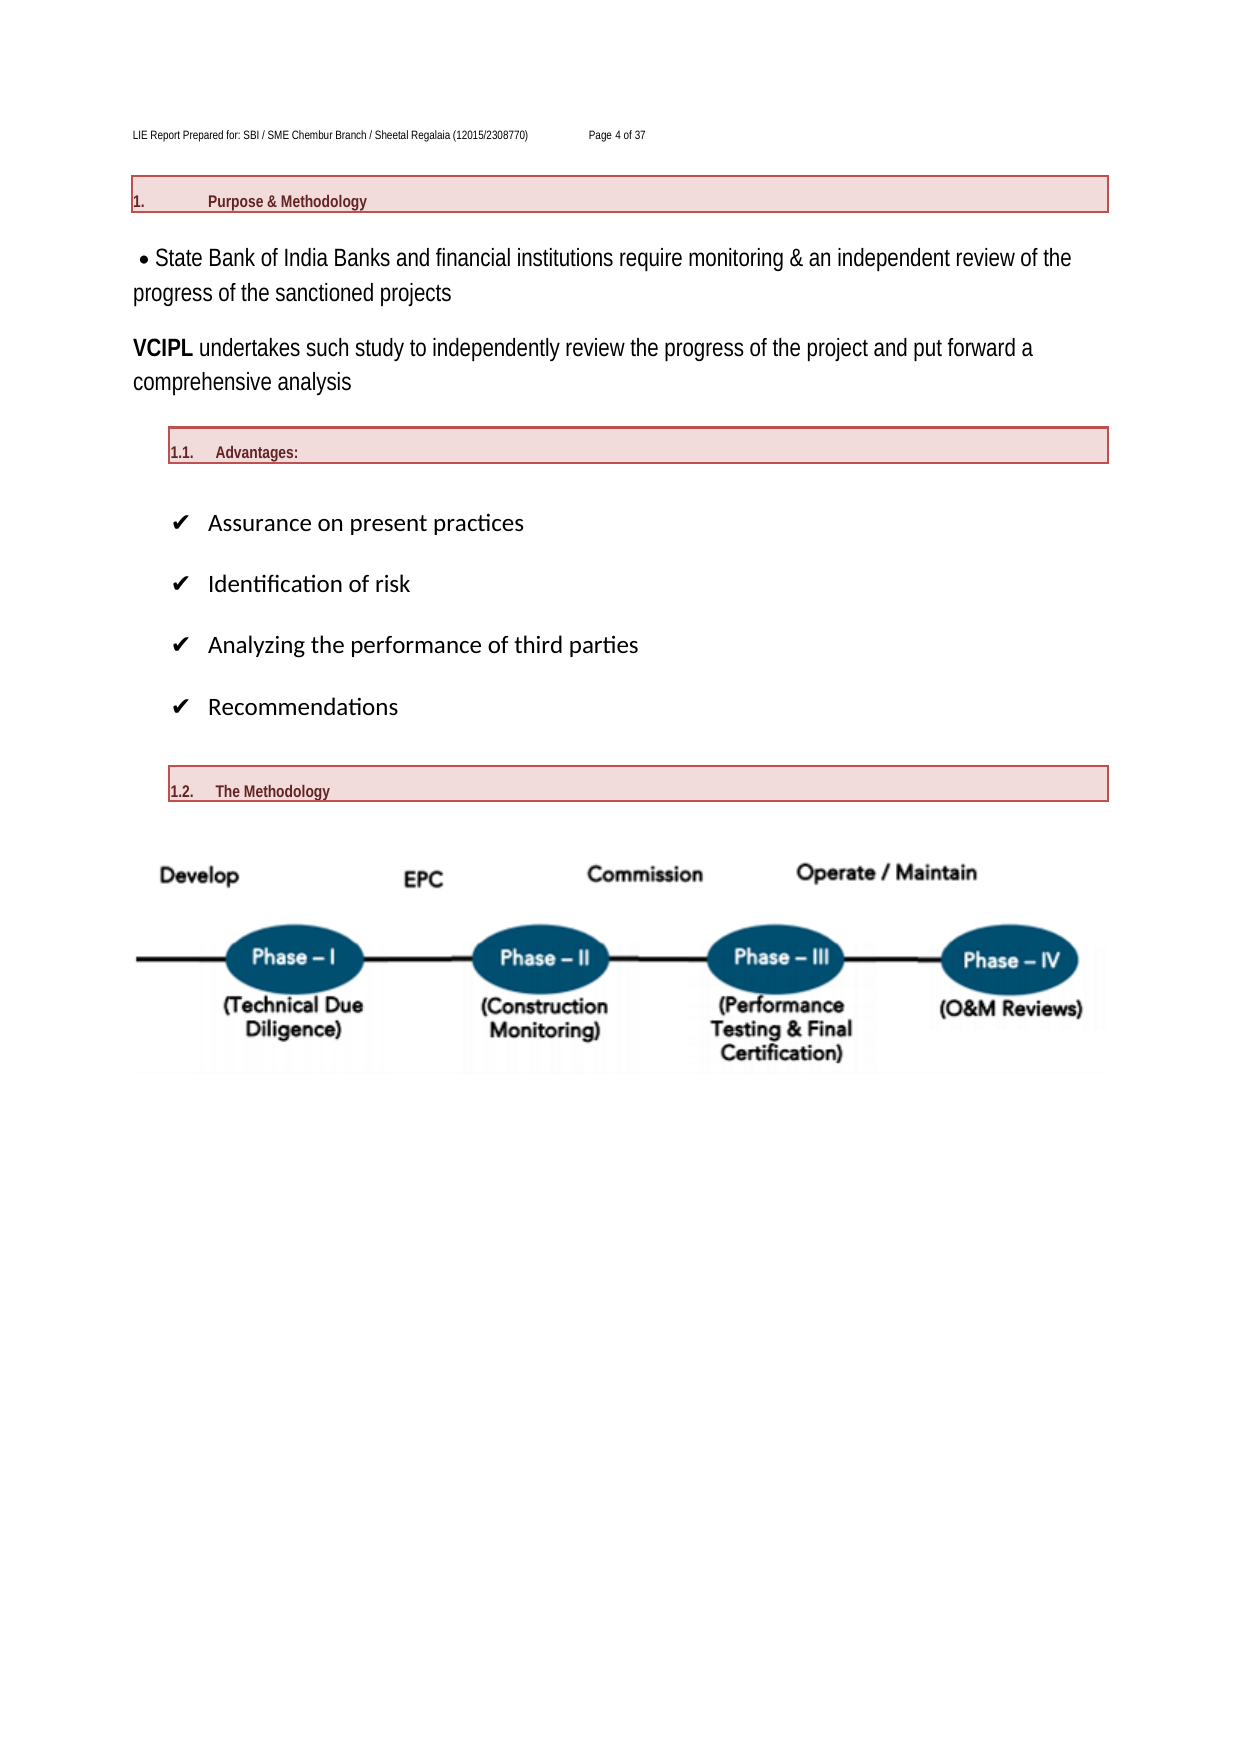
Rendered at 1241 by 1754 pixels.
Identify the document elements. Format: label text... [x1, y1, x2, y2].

subtitle Advantages: [170, 429, 1107, 462]
subtitle Purpose & Methodology [133, 177, 1107, 211]
text • State Bank of India Banks and financial institutions require monitoring & an independent review of the progress of the sanctioned projects [133, 243, 1107, 306]
list Analyzing the performance of third parties [170, 617, 1107, 668]
list Identification of risk [170, 556, 1107, 607]
text VCIPL undertakes such study to independently review the progress of the project and put forward a comprehensive analysis [133, 333, 1107, 396]
list Assurance on present practices [170, 494, 1107, 545]
subtitle The Methodology [170, 767, 1107, 800]
list Recommendations [170, 678, 1107, 730]
picture [132, 832, 1108, 1074]
